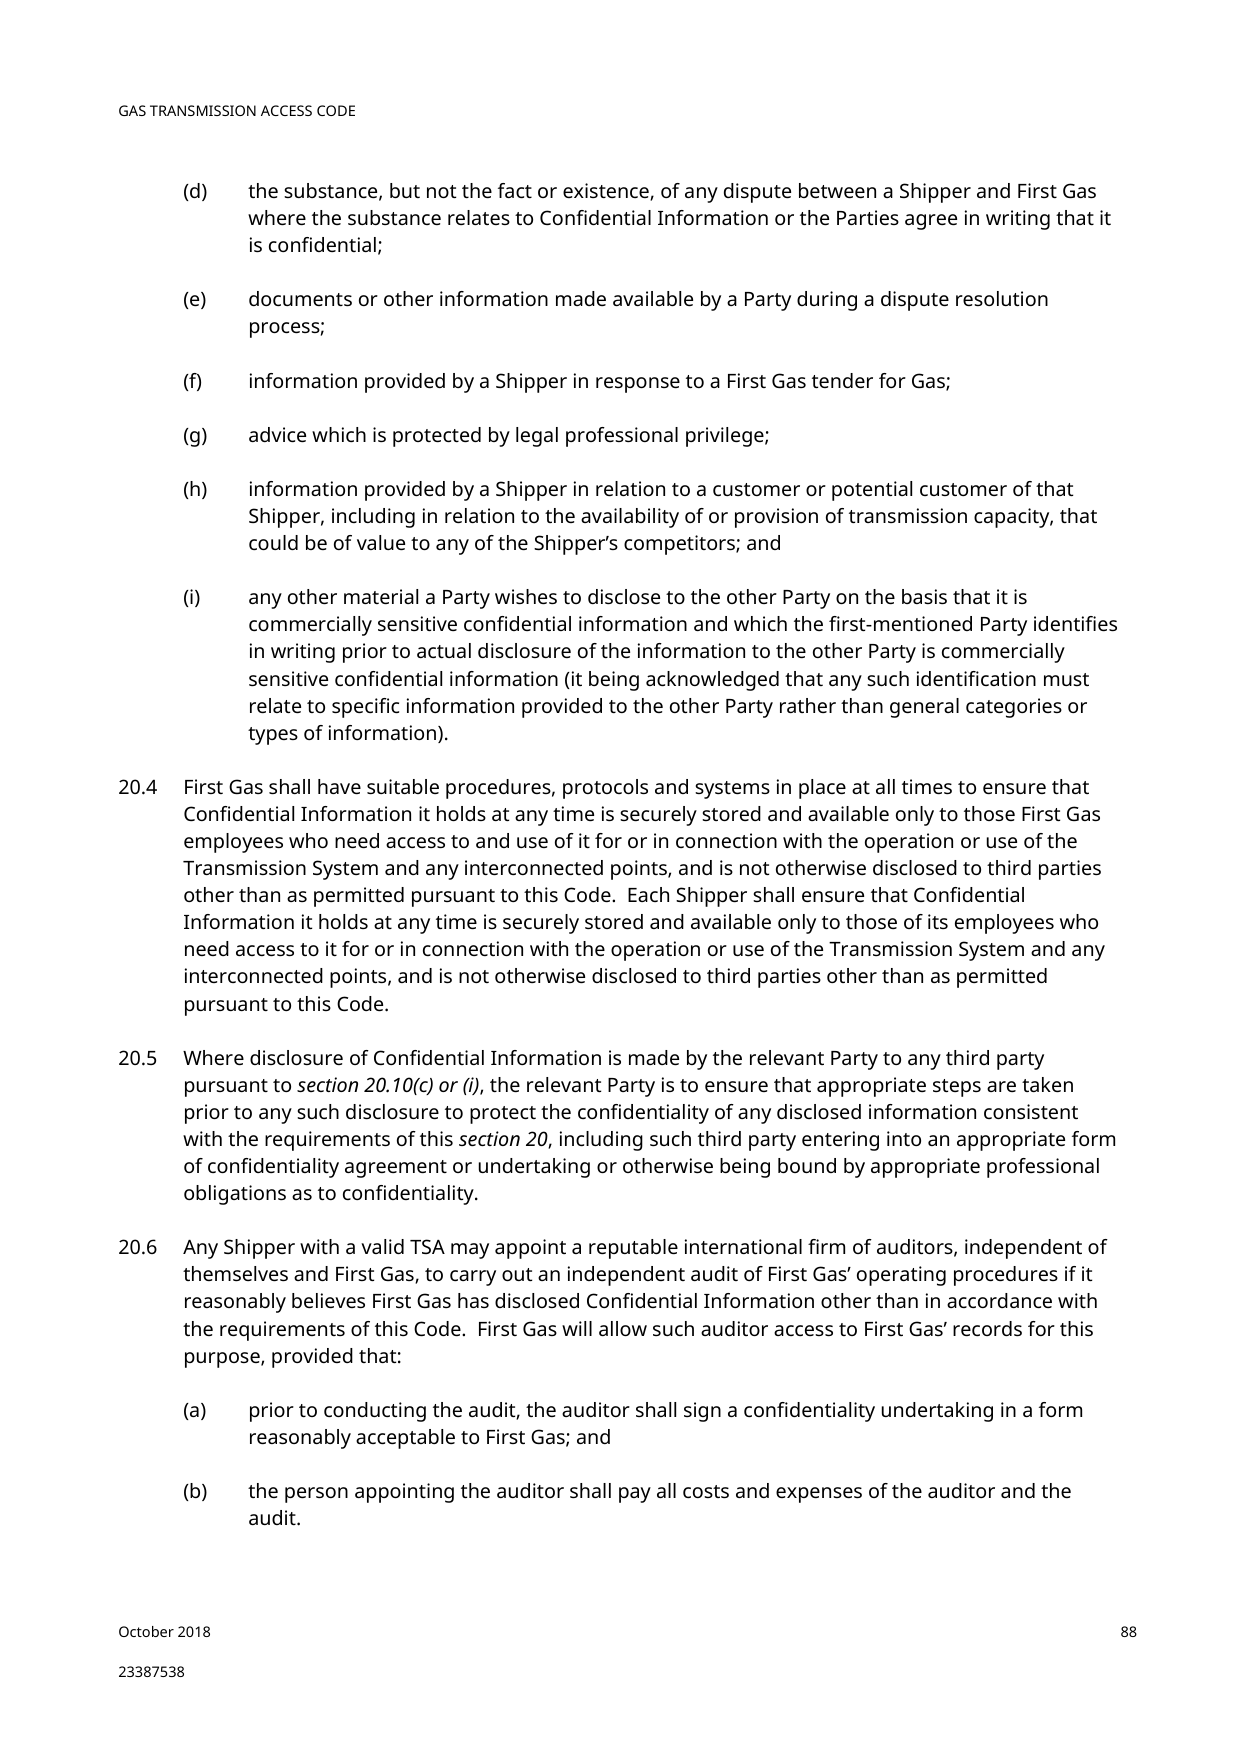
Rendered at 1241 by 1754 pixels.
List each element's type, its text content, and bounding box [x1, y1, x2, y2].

list any other material a Party wishes to disclose to the other Party on the basis that it is commercially sensitive confidential information and which the first-mentioned Party identifies in writing prior to actual disclosure of the information to the other Party is commercially sensitive confidential information (it being acknowledged that any such identification must relate to specific information provided to the other Party rather than general categories or types of information). [183, 583, 1122, 746]
list Any Shipper with a valid TSA may appoint a reputable international firm of auditors, independent of themselves and First Gas, to carry out an independent audit of First Gas’ operating procedures if it reasonably believes First Gas has disclosed Confidential Information other than in accordance with the requirements of this Code. First Gas will allow such auditor access to First Gas’ records for this purpose, provided that: [118, 1233, 1122, 1369]
list the substance, but not the fact or existence, of any dispute between a Shipper and First Gas where the substance relates to Confidential Information or the Parties agree in writing that it is confidential; [183, 177, 1122, 258]
list information provided by a Shipper in relation to a customer or potential customer of that Shipper, including in relation to the availability of or provision of transmission capacity, that could be of value to any of the Shipper’s competitors; and [183, 475, 1122, 556]
list First Gas shall have suitable procedures, protocols and systems in place at all times to ensure that Confidential Information it holds at any time is securely stored and available only to those First Gas employees who need access to and use of it for or in connection with the operation or use of the Transmission System and any interconnected points, and is not otherwise disclosed to third parties other than as permitted pursuant to this Code. Each Shipper shall ensure that Confidential Information it holds at any time is securely stored and available only to those of its employees who need access to it for or in connection with the operation or use of the Transmission System and any interconnected points, and is not otherwise disclosed to third parties other than as permitted pursuant to this Code. [118, 773, 1122, 1017]
list advice which is protected by legal professional privilege; [183, 421, 1122, 448]
list documents or other information made available by a Party during a dispute resolution process; [183, 286, 1122, 340]
list the person appointing the auditor shall pay all costs and expenses of the auditor and the audit. [183, 1477, 1122, 1531]
list Where disclosure of Confidential Information is made by the relevant Party to any third party pursuant to section 20.10(c) or (i), the relevant Party is to ensure that appropriate steps are taken prior to any such disclosure to protect the confidentiality of any disclosed information consistent with the requirements of this section 20, including such third party entering into an appropriate form of confidentiality agreement or undertaking or otherwise being bound by appropriate professional obligations as to confidentiality. [118, 1044, 1122, 1206]
list information provided by a Shipper in response to a First Gas tender for Gas; [183, 367, 1122, 394]
list prior to conducting the audit, the auditor shall sign a confidentiality undertaking in a form reasonably acceptable to First Gas; and [183, 1396, 1122, 1450]
